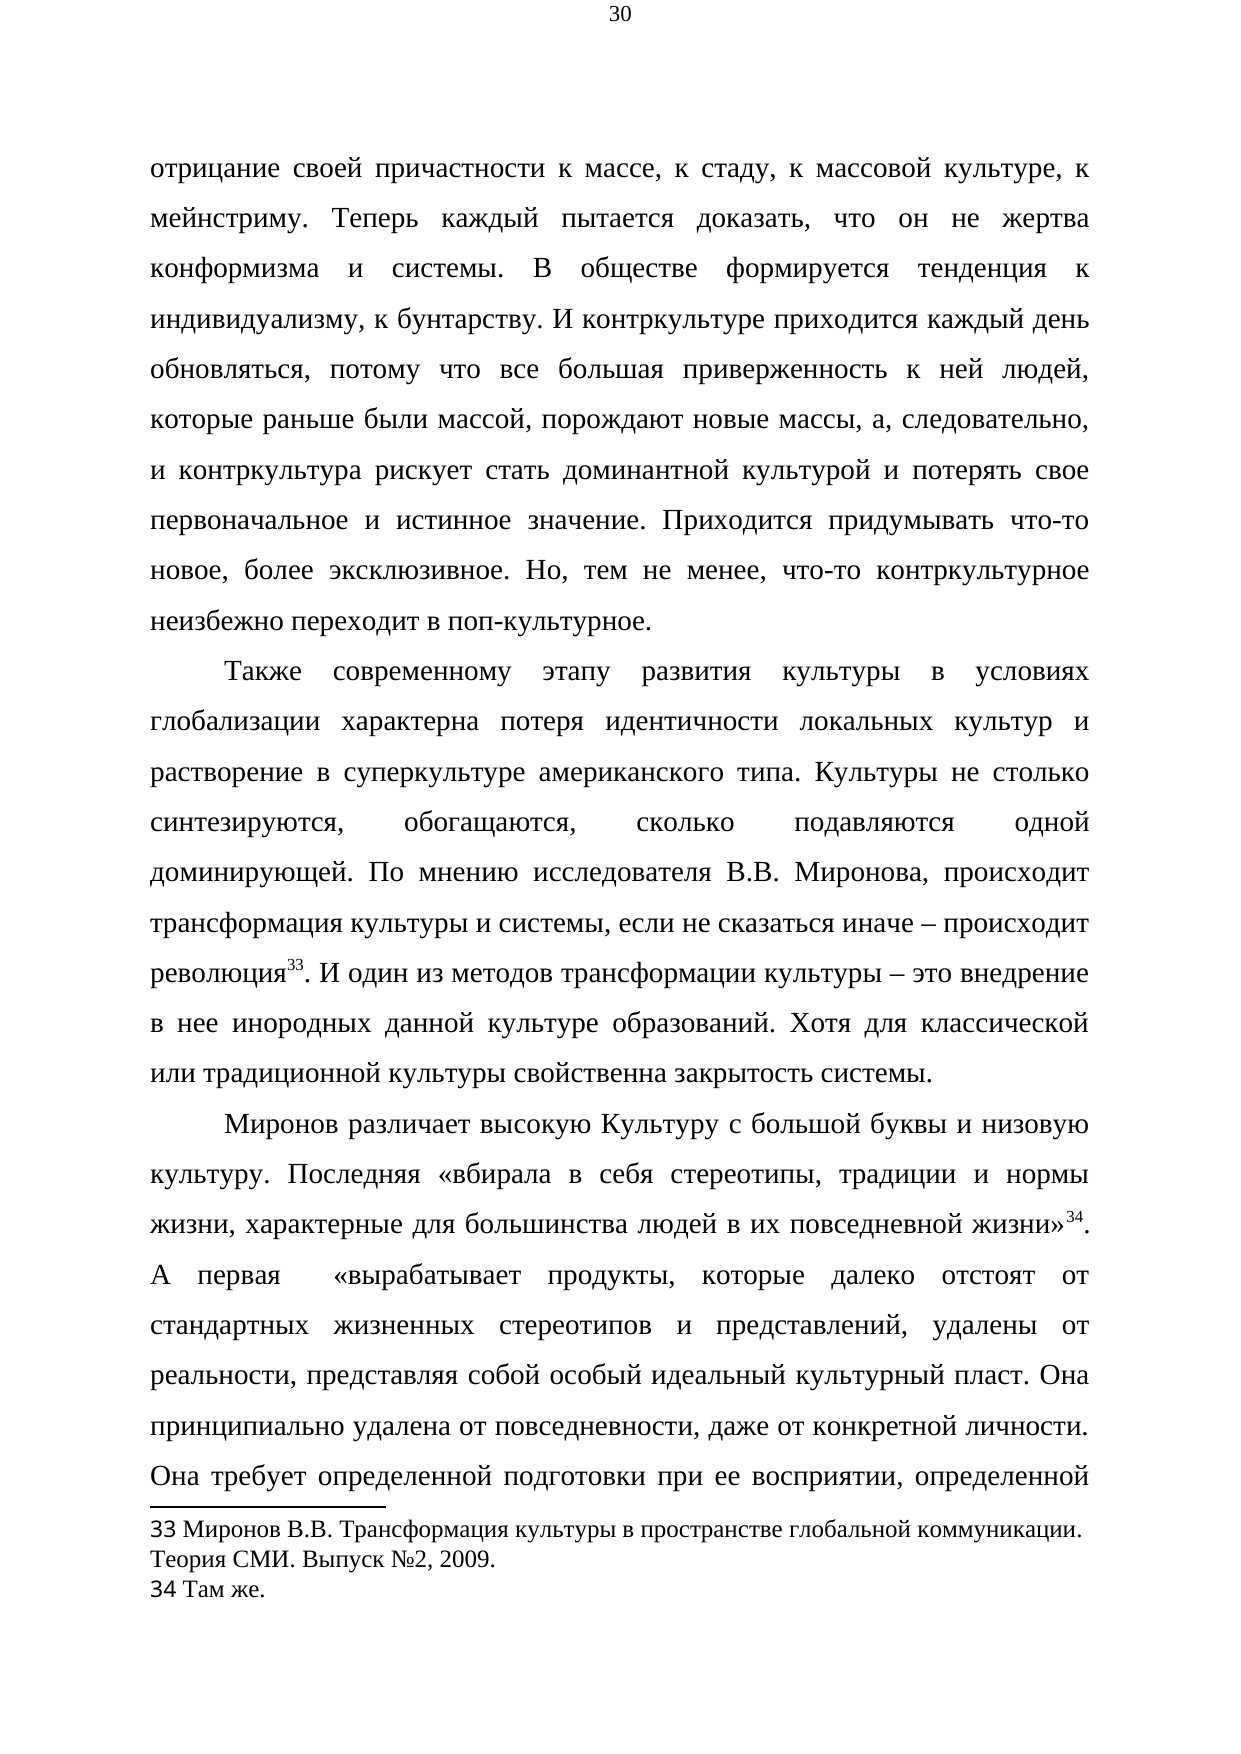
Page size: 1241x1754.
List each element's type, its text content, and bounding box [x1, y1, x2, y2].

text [150, 1106, 1090, 1492]
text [150, 150, 1090, 636]
text Также современному этапу развития культуры в условиях глобализации характерна потеря идентичности локальных культур и растворение в суперкультуре американского типа. Культуры не столько синтезируются, обогащаются, сколько подавляются одной доминирующей. По мнению исследователя В.В. Миронова, происходит трансформация культуры и системы, если не сказаться иначе – происходит революция. И один из методов трансформации культуры – это внедрение в нее инородных данной культуре образований. Хотя для классической или традиционной культуры свойственна закрытость системы. [150, 653, 1090, 1089]
